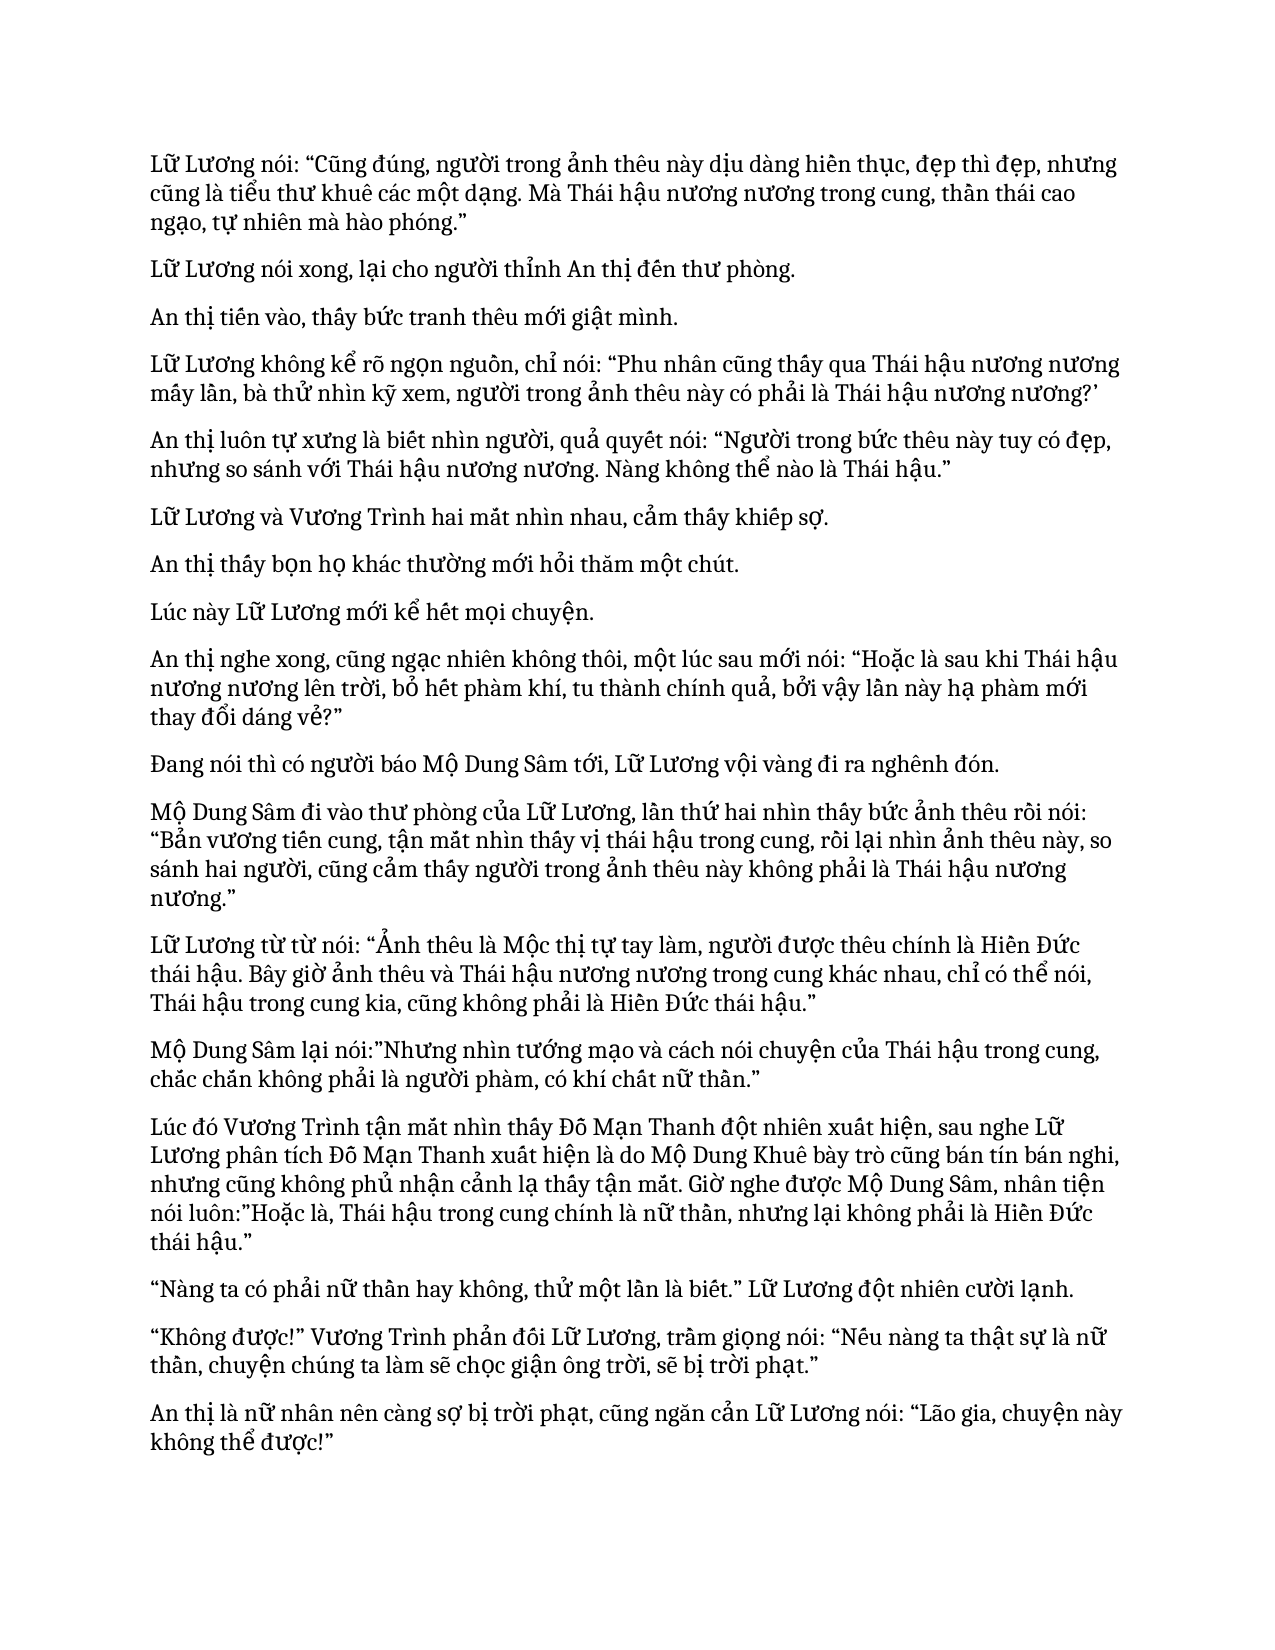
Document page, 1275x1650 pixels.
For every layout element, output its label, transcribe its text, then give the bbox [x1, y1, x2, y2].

text An thị là nữ nhân nên càng sợ bị trời phạt, cũng ngăn cản Lữ Lương nói: “Lão gia, chuyện này không thể được!” [150, 1399, 1125, 1456]
text Lữ Lương nói: “Cũng đúng, người trong ảnh thêu này dịu dàng hiền thục, đẹp thì đẹp, nhưng cũng là tiểu thư khuê các một dạng. Mà Thái hậu nương nương trong cung, thần thái cao ngạo, tự nhiên mà hào phóng.” [150, 150, 1125, 236]
text Lữ Lương không kể rõ ngọn nguồn, chỉ nói: “Phu nhân cũng thấy qua Thái hậu nương nương mấy lần, bà thử nhìn kỹ xem, người trong ảnh thêu này có phải là Thái hậu nương nương?’ [150, 350, 1125, 407]
text Lữ Lương từ từ nói: “Ảnh thêu là Mộc thị tự tay làm, người được thêu chính là Hiền Đức thái hậu. Bây giờ ảnh thêu và Thái hậu nương nương trong cung khác nhau, chỉ có thể nói, Thái hậu trong cung kia, cũng không phải là Hiền Đức thái hậu.” [150, 931, 1125, 1017]
text An thị nghe xong, cũng ngạc nhiên không thôi, một lúc sau mới nói: “Hoặc là sau khi Thái hậu nương nương lên trời, bỏ hết phàm khí, tu thành chính quả, bởi vậy lần này hạ phàm mới thay đổi dáng vẻ?” [150, 645, 1125, 731]
text Mộ Dung Sâm lại nói:”Nhưng nhìn tướng mạo và cách nói chuyện của Thái hậu trong cung, chắc chắn không phải là người phàm, có khí chất nữ thần.” [150, 1036, 1125, 1094]
text An thị luôn tự xưng là biết nhìn người, quả quyết nói: “Người trong bức thêu này tuy có đẹp, nhưng so sánh với Thái hậu nương nương. Nàng không thể nào là Thái hậu.” [150, 426, 1125, 484]
text Đang nói thì có người báo Mộ Dung Sâm tới, Lữ Lương vội vàng đi ra nghênh đón. [150, 750, 1125, 779]
text Lúc này Lữ Lương mới kể hết mọi chuyện. [150, 597, 1125, 626]
text An thị thấy bọn họ khác thường mới hỏi thăm một chút. [150, 550, 1125, 579]
text “Nàng ta có phải nữ thần hay không, thử một lần là biết.” Lữ Lương đột nhiên cười lạnh. [150, 1275, 1125, 1304]
text “Không được!” Vương Trình phản đối Lữ Lương, trầm giọng nói: “Nếu nàng ta thật sự là nữ thần, chuyện chúng ta làm sẽ chọc giận ông trời, sẽ bị trời phạt.” [150, 1322, 1125, 1380]
text Mộ Dung Sâm đi vào thư phòng của Lữ Lương, lần thứ hai nhìn thấy bức ảnh thêu rồi nói: “Bản vương tiến cung, tận mắt nhìn thấy vị thái hậu trong cung, rồi lại nhìn ảnh thêu này, so sánh hai người, cũng cảm thấy người trong ảnh thêu này không phải là Thái hậu nương nương.” [150, 797, 1125, 912]
text Lúc đó Vương Trình tận mắt nhìn thấy Đỗ Mạn Thanh đột nhiên xuất hiện, sau nghe Lữ Lương phân tích Đỗ Mạn Thanh xuất hiện là do Mộ Dung Khuê bày trò cũng bán tín bán nghi, nhưng cũng không phủ nhận cảnh lạ thấy tận mắt. Giờ nghe được Mộ Dung Sâm, nhân tiện nói luôn:”Hoặc là, Thái hậu trong cung chính là nữ thần, nhưng lại không phải là Hiền Đức thái hậu.” [150, 1112, 1125, 1256]
text Lữ Lương nói xong, lại cho người thỉnh An thị đến thư phòng. [150, 255, 1125, 284]
text Lữ Lương và Vương Trình hai mắt nhìn nhau, cảm thấy khiếp sợ. [150, 502, 1125, 531]
text An thị tiến vào, thấy bức tranh thêu mới giật mình. [150, 302, 1125, 331]
